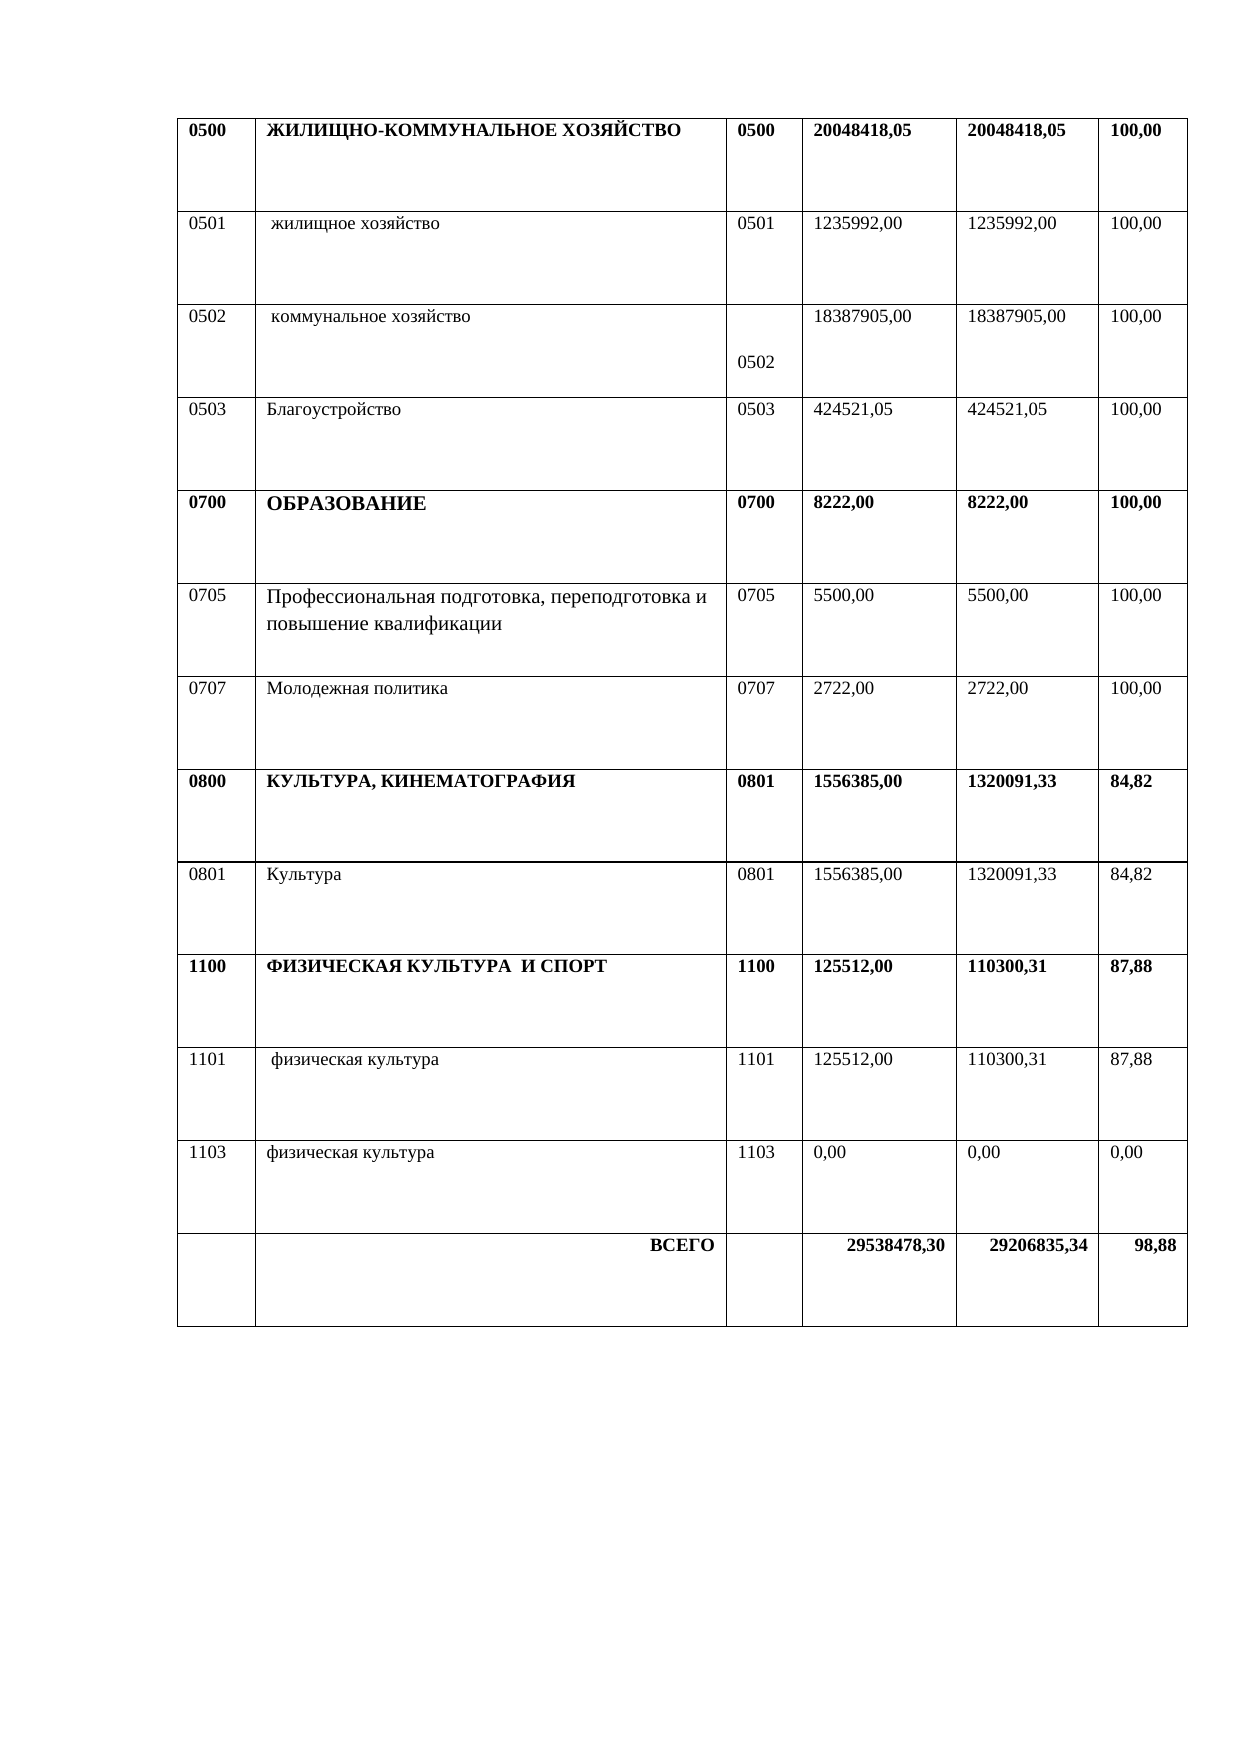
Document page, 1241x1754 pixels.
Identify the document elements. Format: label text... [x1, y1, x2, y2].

table_cell 0,00 [1099, 1141, 1187, 1233]
table_cell 100,00 [1099, 398, 1187, 490]
table_cell 0801 [178, 863, 255, 954]
table_cell 5500,00 [957, 584, 1098, 676]
table_cell 0502 [178, 305, 255, 397]
table_cell 0502 [727, 305, 802, 397]
table_cell коммунальное хозяйство [256, 305, 726, 397]
table_cell Профессиональная подготовка, переподготовка и повышение квалификации [256, 584, 726, 676]
table_cell 0707 [727, 677, 802, 768]
table_cell 110300,31 [957, 955, 1098, 1047]
table_cell 424521,05 [803, 398, 956, 490]
table_cell 0705 [727, 584, 802, 676]
table_cell 1320091,33 [957, 863, 1098, 954]
table_cell 1101 [178, 1048, 255, 1140]
table_cell 20048418,05 [803, 119, 956, 211]
table_cell ЖИЛИЩНО-КОММУНАЛЬНОЕ ХОЗЯЙСТВО [256, 119, 726, 211]
table_cell 1101 [727, 1048, 802, 1140]
table_cell 110300,31 [957, 1048, 1098, 1140]
table_cell 100,00 [1099, 119, 1187, 211]
table_cell 0501 [178, 212, 255, 304]
table_cell 87,88 [1099, 955, 1187, 1047]
table_cell 0700 [727, 491, 802, 583]
table_cell 0700 [178, 491, 255, 583]
table_cell ОБРАЗОВАНИЕ [256, 491, 726, 583]
table_cell 5500,00 [803, 584, 956, 676]
table_cell жилищное хозяйство [256, 212, 726, 304]
table_cell 1103 [727, 1141, 802, 1233]
table_cell 0707 [178, 677, 255, 768]
table_cell 29538478,30 [803, 1234, 956, 1326]
table_cell ФИЗИЧЕСКАЯ КУЛЬТУРА И СПОРТ [256, 955, 726, 1047]
table_cell 1100 [727, 955, 802, 1047]
table_cell 0801 [727, 770, 802, 861]
table_cell Благоустройство [256, 398, 726, 490]
table_cell физическая культура [256, 1048, 726, 1140]
table_cell 1100 [178, 955, 255, 1047]
table_cell 1235992,00 [957, 212, 1098, 304]
table_cell Молодежная политика [256, 677, 726, 768]
table_cell 2722,00 [957, 677, 1098, 768]
table_cell 0500 [178, 119, 255, 211]
table_cell [727, 1234, 802, 1326]
table_cell 0,00 [803, 1141, 956, 1233]
table_cell КУЛЬТУРА, КИНЕМАТОГРАФИЯ [256, 770, 726, 861]
table_cell 0,00 [957, 1141, 1098, 1233]
table_cell 1235992,00 [803, 212, 956, 304]
table_cell 1103 [178, 1141, 255, 1233]
table_cell 100,00 [1099, 305, 1187, 397]
table_cell 125512,00 [803, 1048, 956, 1140]
table_cell 18387905,00 [957, 305, 1098, 397]
table_cell 8222,00 [957, 491, 1098, 583]
table_cell 20048418,05 [957, 119, 1098, 211]
table_cell Культура [256, 863, 726, 954]
table_cell 0500 [727, 119, 802, 211]
table_cell 100,00 [1099, 584, 1187, 676]
table_cell 0503 [727, 398, 802, 490]
table_cell 2722,00 [803, 677, 956, 768]
table_cell 125512,00 [803, 955, 956, 1047]
table_cell 84,82 [1099, 863, 1187, 954]
table_cell 1556385,00 [803, 770, 956, 861]
table_cell 100,00 [1099, 491, 1187, 583]
table_cell 100,00 [1099, 212, 1187, 304]
table_cell 0800 [178, 770, 255, 861]
table_cell 100,00 [1099, 677, 1187, 768]
table_cell 18387905,00 [803, 305, 956, 397]
table_cell 8222,00 [803, 491, 956, 583]
table_cell 87,88 [1099, 1048, 1187, 1140]
table_cell [178, 1234, 255, 1326]
table_cell физическая культура [256, 1141, 726, 1233]
table_cell 29206835,34 [957, 1234, 1098, 1326]
table_cell 0501 [727, 212, 802, 304]
table_cell 0801 [727, 863, 802, 954]
table_cell 1320091,33 [957, 770, 1098, 861]
table_cell 1556385,00 [803, 863, 956, 954]
table_cell ВСЕГО [256, 1234, 726, 1326]
table_cell 98,88 [1099, 1234, 1187, 1326]
table_cell 0503 [178, 398, 255, 490]
table_cell 84,82 [1099, 770, 1187, 861]
table_cell 0705 [178, 584, 255, 676]
table_cell 424521,05 [957, 398, 1098, 490]
